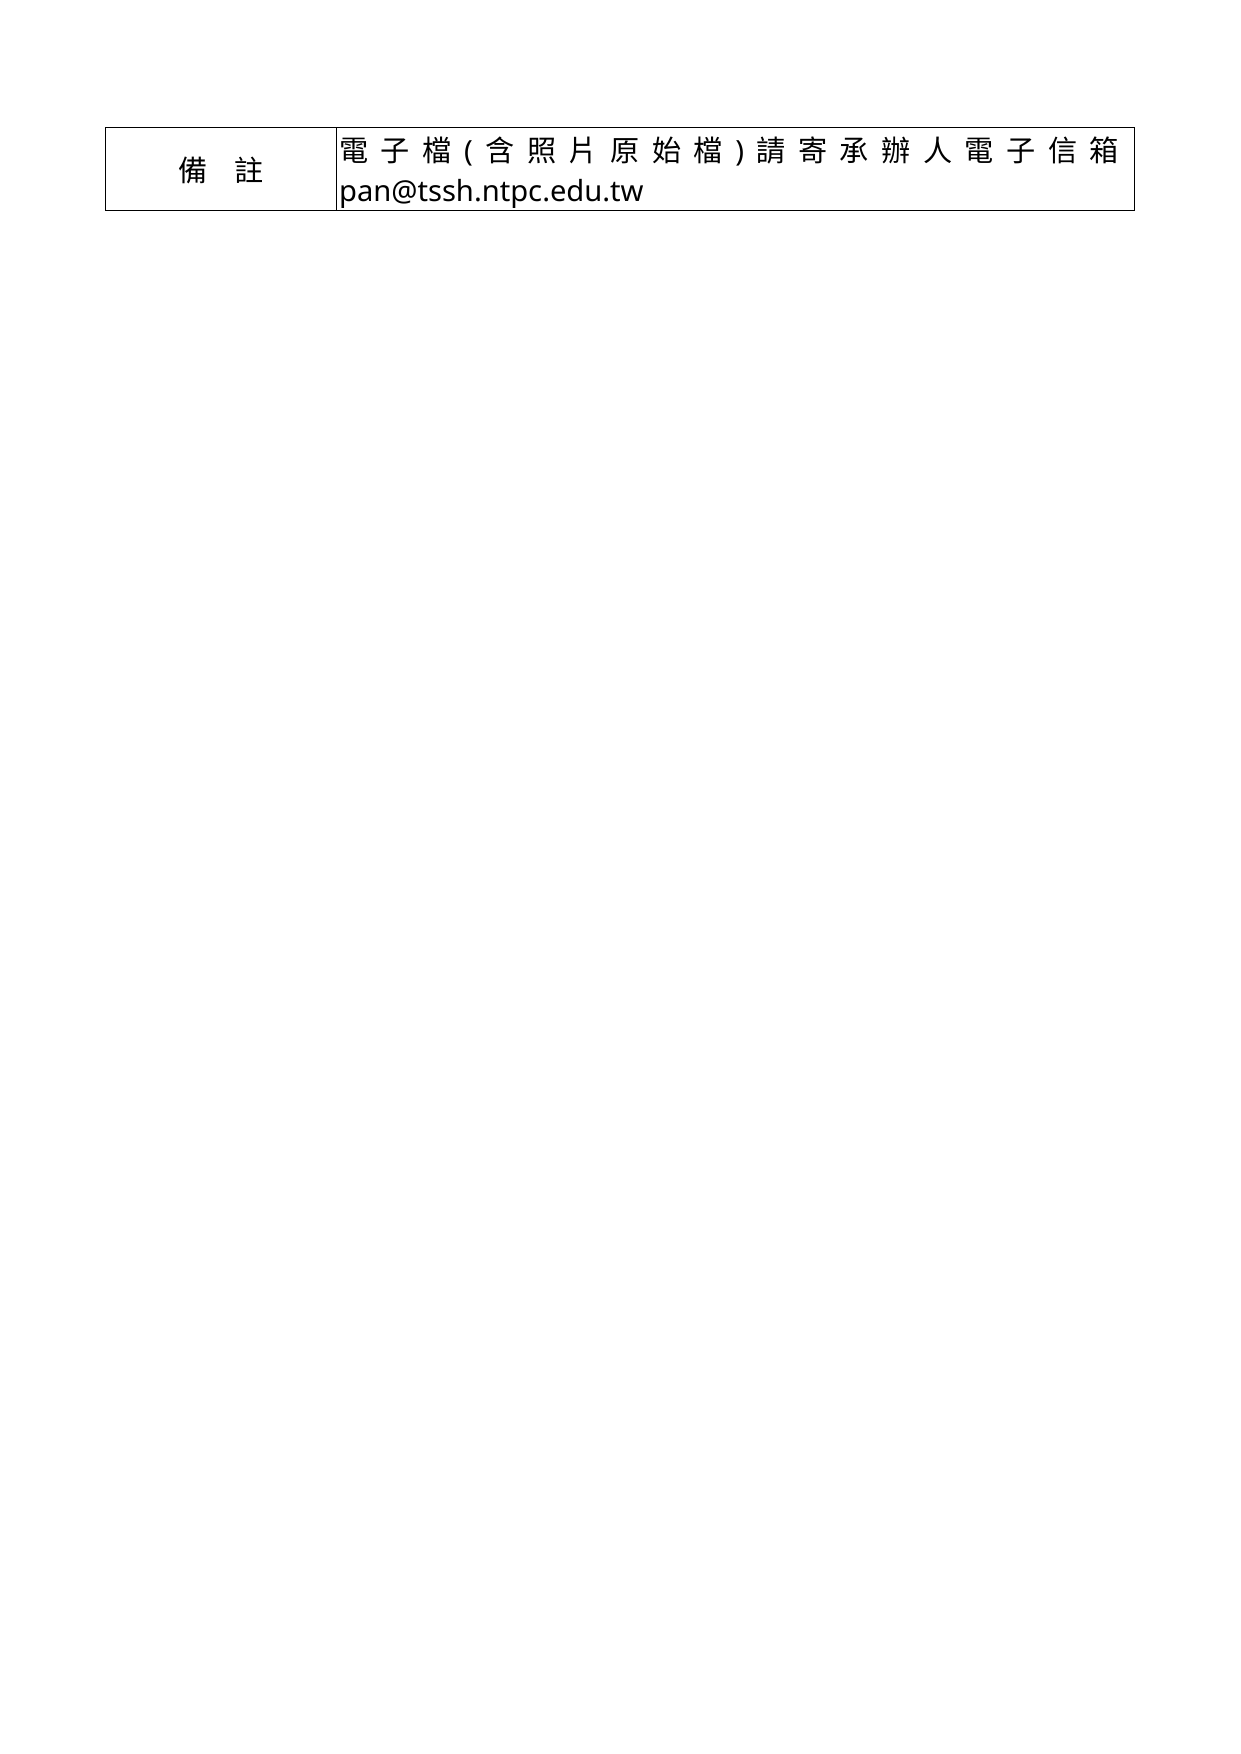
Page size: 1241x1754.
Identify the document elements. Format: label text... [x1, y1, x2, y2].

table_cell 備 註 [106, 128, 336, 210]
table_cell 電子檔(含照片原始檔)請寄承辦人電子信箱pan@tssh.ntpc.edu.tw [337, 128, 1134, 210]
